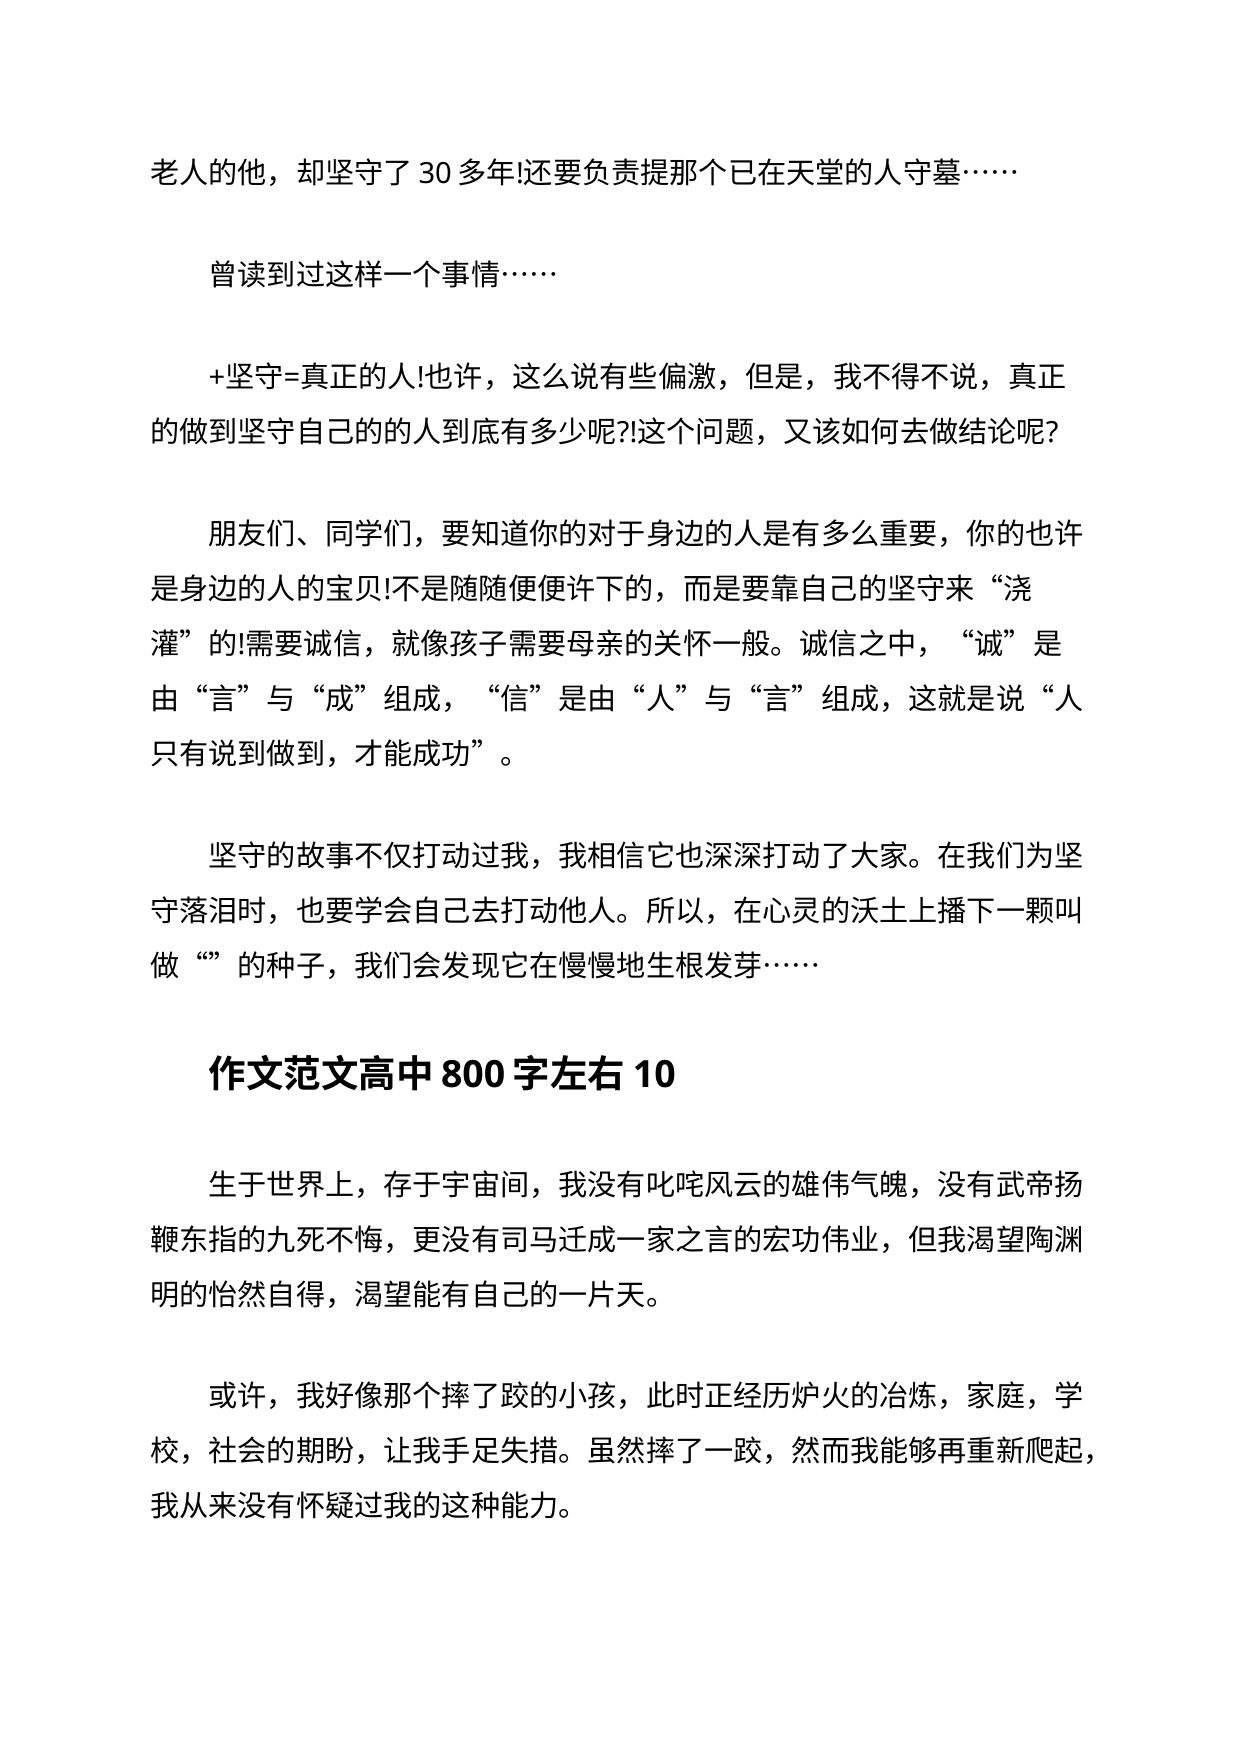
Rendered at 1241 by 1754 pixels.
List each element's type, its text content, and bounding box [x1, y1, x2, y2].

text 坚守的故事不仅打动过我，我相信它也深深打动了大家。在我们为坚守落泪时，也要学会自己去打动他人。所以，在心灵的沃土上播下一颗叫做“”的种子，我们会发现它在慢慢地生根发芽…… [150, 832, 1090, 984]
text 朋友们、同学们，要知道你的对于身边的人是有多么重要，你的也许是身边的人的宝贝!不是随随便便许下的，而是要靠自己的坚守来“浇灌”的!需要诚信，就像孩子需要母亲的关怀一般。诚信之中，“诚”是由“言”与“成”组成，“信”是由“人”与“言”组成，这就是说“人只有说到做到，才能成功”。 [150, 511, 1090, 773]
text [150, 150, 1090, 192]
text 曾读到过这样一个事情…… [150, 252, 1090, 294]
text 生于世界上，存于宇宙间，我没有叱咤风云的雄伟气魄，没有武帝扬鞭东指的九死不悔，更没有司马迁成一家之言的宏功伟业，但我渴望陶渊明的怡然自得，渴望能有自己的一片天。 [150, 1161, 1090, 1313]
text 作文范文高中800字左右10 [150, 1044, 1090, 1098]
text 或许，我好像那个摔了跤的小孩，此时正经历炉火的冶炼，家庭，学校，社会的期盼，让我手足失措。虽然摔了一跤，然而我能够再重新爬起，我从来没有怀疑过我的这种能力。 [150, 1373, 1090, 1525]
text +坚守=真正的人!也许，这么说有些偏激，但是，我不得不说，真正的做到坚守自己的的人到底有多少呢?!这个问题，又该如何去做结论呢? [150, 354, 1090, 451]
